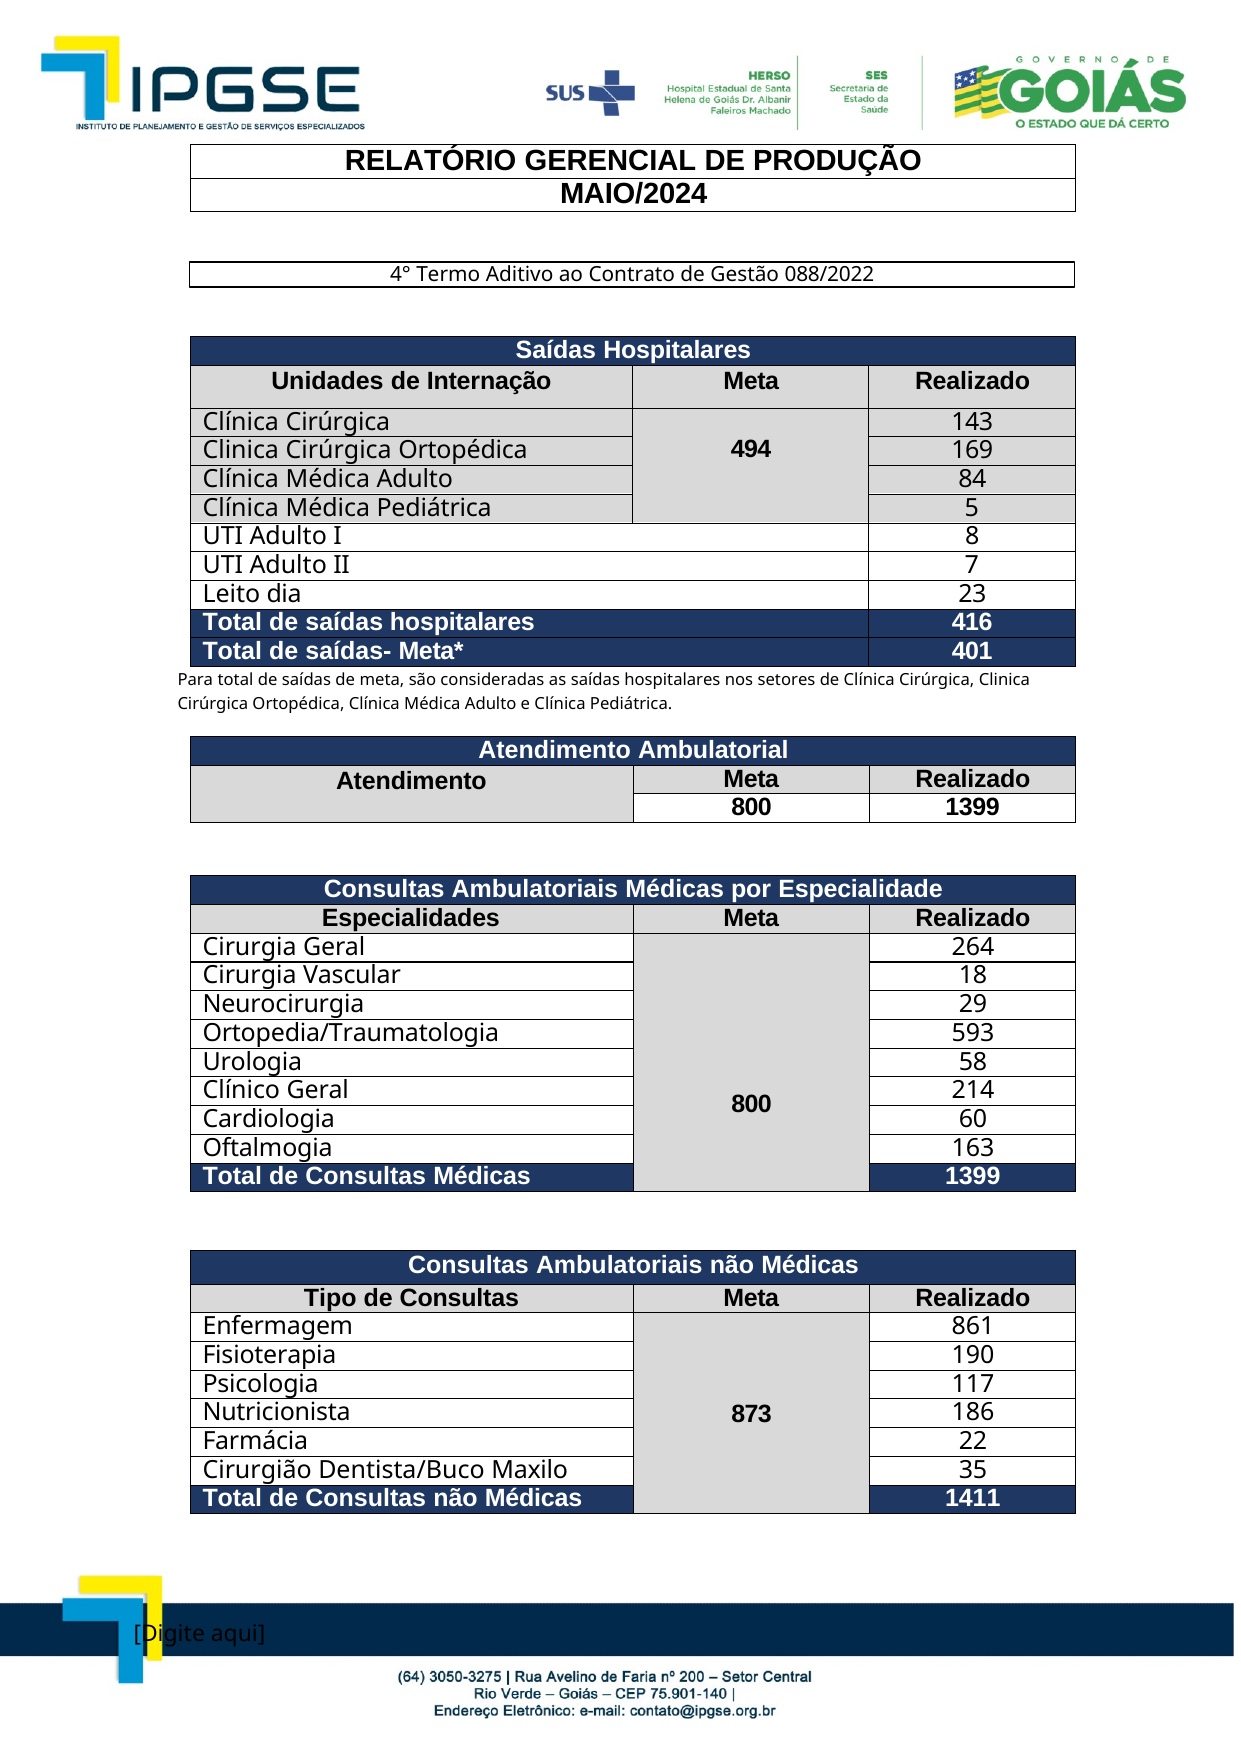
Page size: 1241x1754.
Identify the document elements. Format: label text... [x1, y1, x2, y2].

table_cell UTI Adulto II [191, 552, 868, 580]
picture [0, 34, 1234, 1719]
table_cell 264 [870, 934, 1075, 961]
table_header RELATÓRIO GERENCIAL DE PRODUÇÃO [191, 145, 1075, 177]
table_cell Leito dia [191, 581, 868, 608]
table_cell Realizado [870, 905, 1075, 933]
table_cell Tipo de Consultas [191, 1285, 633, 1312]
table_cell Clínica Médica Pediátrica [191, 495, 632, 522]
table_cell 60 [870, 1106, 1075, 1134]
table_cell 163 [870, 1135, 1075, 1162]
table_cell 800 [634, 934, 869, 1191]
table_header Atendimento Ambulatorial [191, 737, 1075, 765]
table_cell Clínico Geral [191, 1077, 633, 1105]
table_cell Neurocirurgia [191, 991, 633, 1019]
table_cell Psicologia [191, 1371, 633, 1398]
table_cell 7 [869, 552, 1075, 580]
table_cell 8 [869, 524, 1075, 551]
table_cell UTI Adulto I [191, 524, 868, 551]
table_cell Realizado [870, 1285, 1075, 1312]
table_cell 169 [869, 437, 1075, 465]
table_header Consultas Ambulatoriais não Médicas [191, 1251, 1075, 1284]
table_cell Realizado [869, 366, 1075, 408]
table_cell Total de saídas hospitalares [191, 610, 868, 637]
table_cell Meta [633, 366, 868, 408]
table_cell 1399 [870, 794, 1075, 822]
table_cell Realizado [870, 766, 1075, 793]
table_cell Meta [634, 1285, 869, 1312]
table_cell Farmácia [191, 1428, 633, 1456]
table_cell 190 [870, 1342, 1075, 1370]
table_cell Ortopedia/Traumatologia [191, 1020, 633, 1048]
table_header Consultas Ambulatoriais Médicas por Especialidade [191, 876, 1075, 904]
table_cell 58 [870, 1049, 1075, 1076]
table_cell 18 [870, 963, 1075, 990]
table_cell 1411 [870, 1486, 1075, 1513]
table_cell Meta [634, 905, 869, 933]
table_cell Cirurgia Geral [191, 934, 633, 961]
table_cell 416 [869, 610, 1075, 637]
table_cell 143 [869, 409, 1075, 436]
table_cell Oftalmogia [191, 1135, 633, 1162]
table_cell Cardiologia [191, 1106, 633, 1134]
table_cell 1399 [870, 1164, 1075, 1191]
table_cell Nutricionista [191, 1399, 633, 1427]
table_cell Total de Consultas não Médicas [191, 1486, 633, 1513]
table_header Saídas Hospitalares [191, 337, 1075, 365]
table_cell 23 [869, 581, 1075, 608]
table_cell 5 [869, 495, 1075, 522]
table_cell Clínica Cirúrgica [191, 409, 632, 436]
table_cell 873 [634, 1313, 869, 1513]
table_cell Clínica Médica Adulto [191, 466, 632, 493]
table_cell 117 [870, 1371, 1075, 1398]
table_cell 861 [870, 1313, 1075, 1341]
table_cell 214 [870, 1077, 1075, 1105]
table_cell Atendimento [191, 766, 633, 822]
table_cell 186 [870, 1399, 1075, 1427]
table_cell MAIO/2024 [191, 179, 1075, 211]
table_cell 800 [634, 794, 869, 822]
table_cell 593 [870, 1020, 1075, 1048]
table_cell Cirurgião Dentista/Buco Maxilo [191, 1457, 633, 1484]
table_cell 494 [633, 409, 868, 522]
table_cell Fisioterapia [191, 1342, 633, 1370]
table_cell Total de Consultas Médicas [191, 1164, 633, 1191]
table_cell 35 [870, 1457, 1075, 1484]
table_cell Total de saídas- Meta* [191, 638, 868, 666]
table_cell 84 [869, 466, 1075, 493]
table_cell Cirurgia Vascular [191, 963, 633, 990]
table_cell Urologia [191, 1049, 633, 1076]
table_cell 401 [869, 638, 1075, 666]
table_cell 29 [870, 991, 1075, 1019]
table_cell Enfermagem [191, 1313, 633, 1341]
table_cell 22 [870, 1428, 1075, 1456]
text Para total de saídas de meta, são consideradas as saídas hospitalares nos setores de Clínica Cirúrgica, Clinica Cirúrgica Ortopédica, Clínica Médica Adulto e Clínica Pediátrica. [177, 667, 1061, 715]
table_cell Unidades de Internação [191, 366, 632, 408]
table_cell Clinica Cirúrgica Ortopédica [191, 437, 632, 465]
table_cell Meta [634, 766, 869, 793]
table_cell Especialidades [191, 905, 633, 933]
